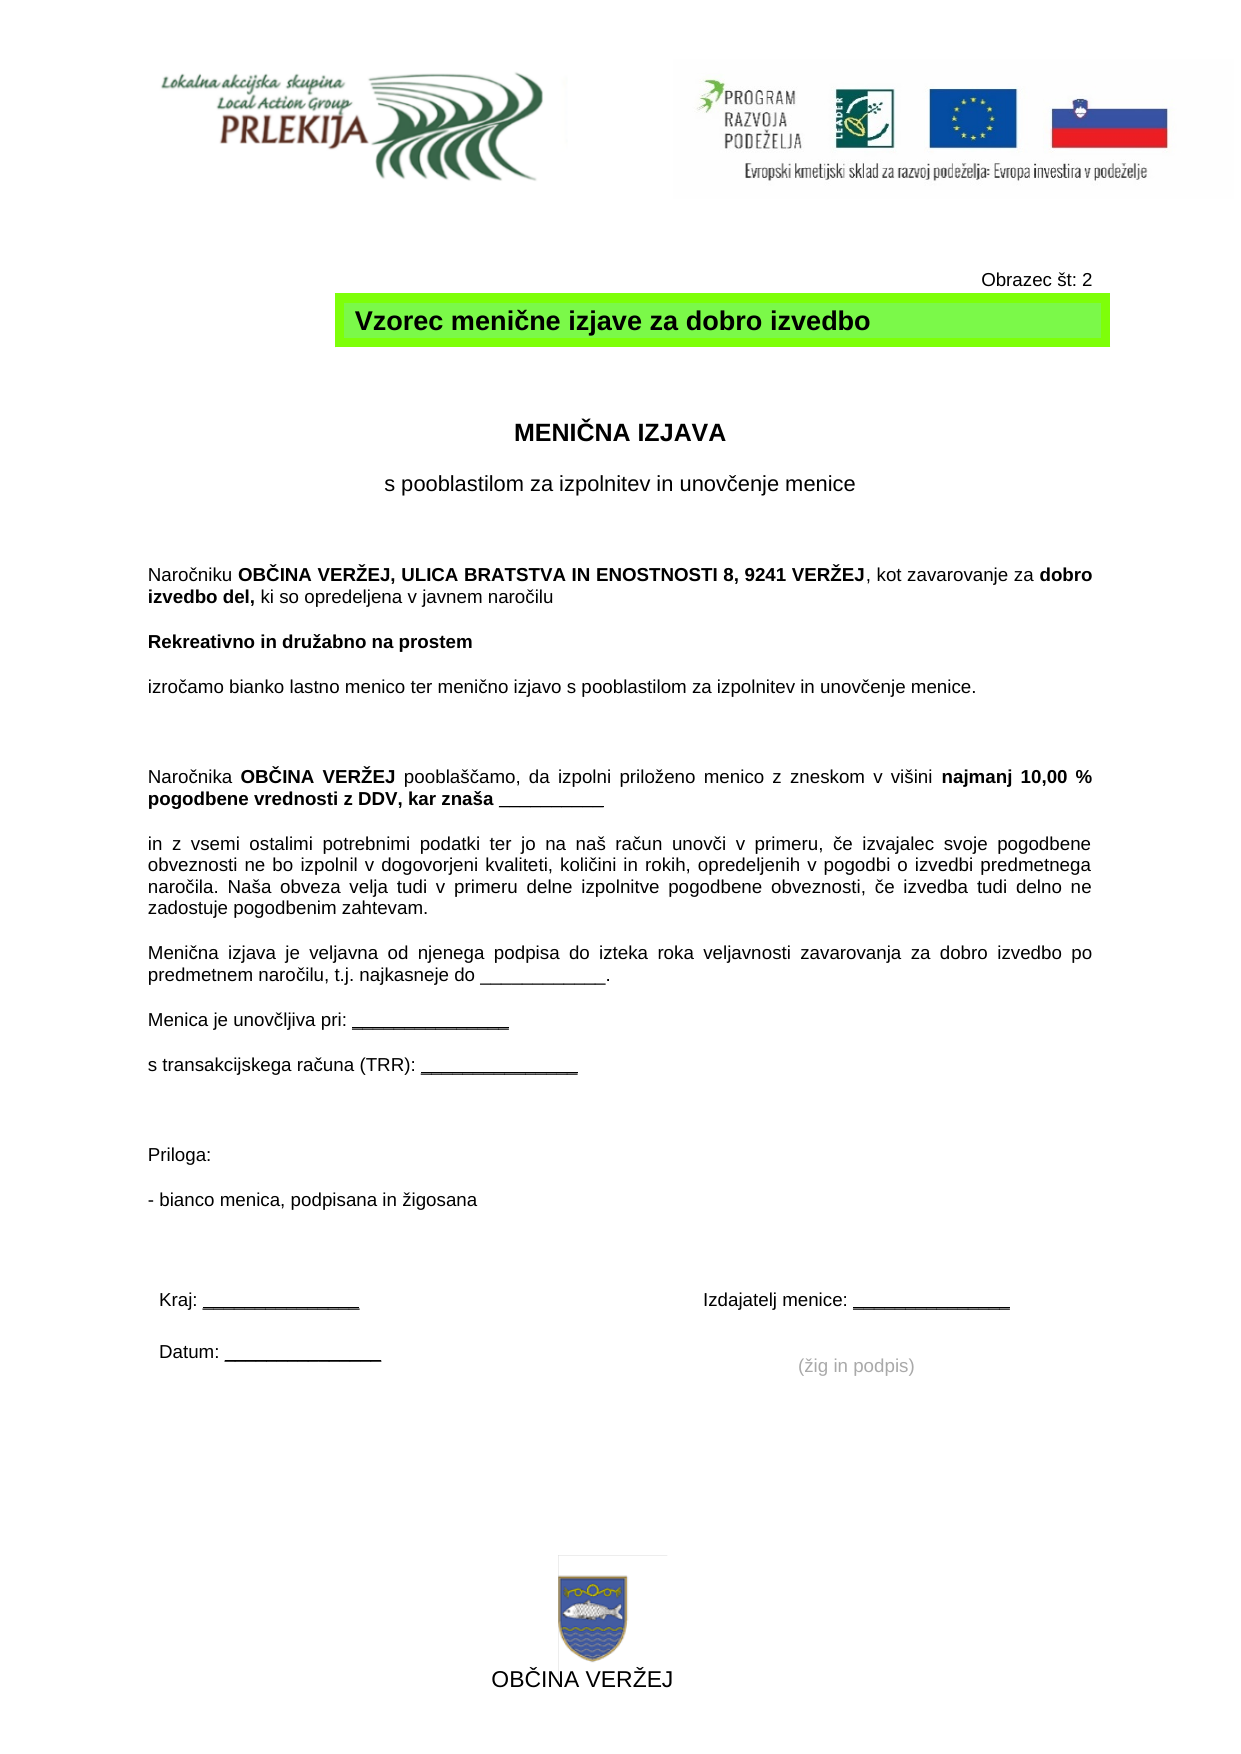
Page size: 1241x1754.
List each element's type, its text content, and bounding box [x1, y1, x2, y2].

text MENIČNA IZJAVA [148, 418, 1092, 447]
text Naročniku OBČINA VERŽEJ, ULICA BRATSTVA IN ENOSTNOSTI 8, 9241 VERŽEJ, kot zavarovanje za dobro izvedbo del, ki so opredeljena v javnem naročilu [148, 564, 1092, 607]
text s transakcijskega računa (TRR): _______________ [148, 1053, 1092, 1075]
text Menica je unovčljiva pri: _______________ [148, 1008, 1092, 1030]
text s pooblastilom za izpolnitev in unovčenje menice [148, 471, 1092, 496]
text - bianco menica, podpisana in žigosana [148, 1188, 1092, 1210]
picture [672, 59, 1234, 199]
picture [557, 1554, 668, 1685]
text Naročnika OBČINA VERŽEJ pooblaščamo, da izpolni priloženo menico z zneskom v višini najmanj 10,00 % pogodbene vrednosti z DDV, kar znaša __________ [148, 766, 1092, 809]
text Obrazec št: 2 [148, 268, 1092, 290]
subtitle Vzorec menične izjave za dobro izvedbo [344, 303, 1101, 338]
table_cell Datum: _______________ [148, 1318, 620, 1384]
picture [569, 1673, 575, 1681]
picture [620, 1673, 629, 1679]
text Menična izjava je veljavna od njenega podpisa do izteka roka veljavnosti zavarovanja za dobro izvedbo po predmetnem naročilu, t.j. najkasneje do ____________. [148, 942, 1092, 985]
text Rekreativno in družabno na prostem [148, 631, 1092, 652]
text izročamo bianko lastno menico ter menično izjavo s pooblastilom za izpolnitev in unovčenje menice. [148, 676, 1092, 697]
text in z vsemi ostalimi potrebnimi podatki ter jo na naš račun unovči v primeru, če izvajalec svoje pogodbene obveznosti ne bo izpolnil v dogovorjeni kvaliteti, količini in rokih, opredeljenih v pogodbi o izvedbi predmetnega naročila. Naša obveza velja tudi v primeru delne izpolnitve pogodbene obveznosti, če izvedba tudi delno ne zadostuje pogodbenim zahtevam. [148, 832, 1092, 918]
picture [158, 59, 568, 187]
table_header Izdajatelj menice: _______________ [620, 1279, 1092, 1318]
text Priloga: [148, 1143, 1092, 1165]
table_header Kraj: _______________ [148, 1279, 620, 1318]
table_cell (žig in podpis) [620, 1318, 1092, 1384]
